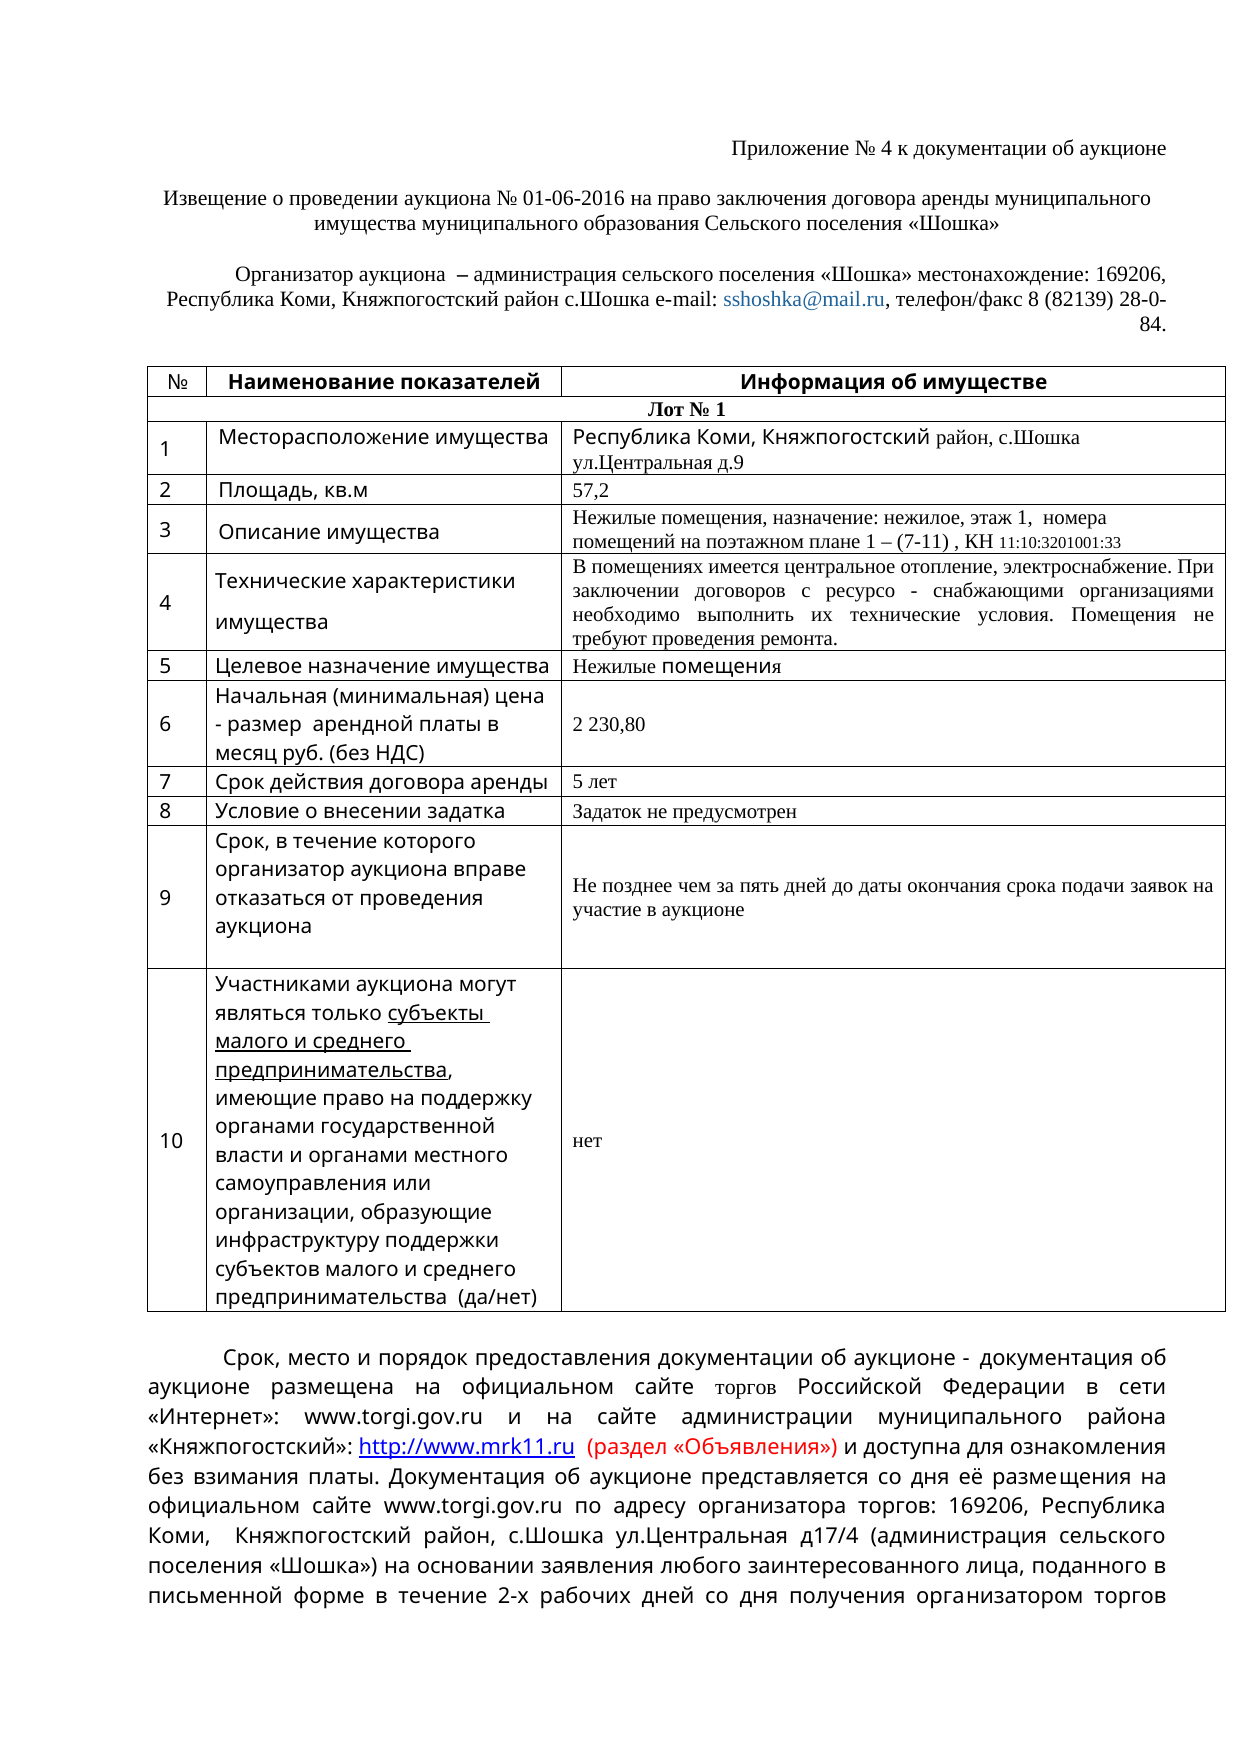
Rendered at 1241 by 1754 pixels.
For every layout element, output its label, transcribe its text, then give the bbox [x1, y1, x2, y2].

text имущества муниципального образования Сельского поселения «Шошка» [148, 210, 1167, 236]
table_cell 1 [148, 422, 206, 474]
table_cell Описание имущества [207, 505, 561, 553]
table_cell Лот № 1 [148, 397, 1225, 421]
text Извещение о проведении аукциона № 01-06-2016 на право заключения договора аренды муниципального [148, 185, 1167, 210]
table_cell 10 [148, 969, 206, 1311]
table_cell 5 [148, 651, 206, 680]
table_cell В помещениях имеется центральное отопление, электроснабжение. При заключении договоров с ресурсо - снабжающими организациями необходимо выполнить их технические условия. Помещения не требуют проведения ремонта. [562, 554, 1225, 650]
table_cell Начальная (минимальная) цена - размер арендной платы в месяц руб. (без НДС) [207, 681, 561, 766]
table_cell Месторасположение имущества [207, 422, 561, 474]
table_cell Нежилые помещения, назначение: нежилое, этаж 1, номера помещений на поэтажном плане 1 – (7-11) , КН 11:10:3201001:33 [562, 505, 1225, 553]
table_cell Целевое назначение имущества [207, 651, 561, 680]
table_header № [148, 367, 206, 396]
table_cell Республика Коми, Княжпогостский район, с.Шошка ул.Центральная д.9 [562, 422, 1225, 474]
table_header Информация об имуществе [562, 367, 1225, 396]
table_cell Технические характеристики имущества [207, 554, 561, 650]
text Приложение № 4 к документации об аукционе [148, 135, 1167, 160]
table_cell 6 [148, 681, 206, 766]
table_cell Срок, в течение которого организатор аукциона вправе отказаться от проведения аукциона [207, 826, 561, 968]
table_cell Условие о внесении задатка [207, 797, 561, 825]
table_cell 8 [148, 797, 206, 825]
table_cell Задаток не предусмотрен [562, 797, 1225, 825]
table_cell Участниками аукциона могут являться только субъекты малого и среднего предпринимательства, имеющие право на поддержку органами государственной власти и органами местного самоуправления или организации, образующие инфраструктуру поддержки субъектов малого и среднего предпринимательства (да/нет) [207, 969, 561, 1311]
table_cell нет [562, 969, 1225, 1311]
table_cell Срок действия договора аренды [207, 767, 561, 796]
table_cell 4 [148, 554, 206, 650]
table_cell Не позднее чем за пять дней до даты окончания срока подачи заявок на участие в аукционе [562, 826, 1225, 968]
table_cell Площадь, кв.м [207, 475, 561, 504]
table_cell 7 [148, 767, 206, 796]
table_cell 57,2 [562, 475, 1225, 504]
table_cell 2 [148, 475, 206, 504]
table_cell 5 лет [562, 767, 1225, 796]
text Организатор аукциона – администрация сельского поселения «Шошка» местонахождение: 169206, Республика Коми, Княжпогостский район с.Шошка e-mail: sshoshka@mail.ru, телефон/факс 8 (82139) 28-0-84. [148, 261, 1167, 336]
table_header Наименование показателей [207, 367, 561, 396]
table_cell 3 [148, 505, 206, 553]
table_cell 9 [148, 826, 206, 968]
table_cell Нежилые помещения [562, 651, 1225, 680]
table_cell 2 230,80 [562, 681, 1225, 766]
